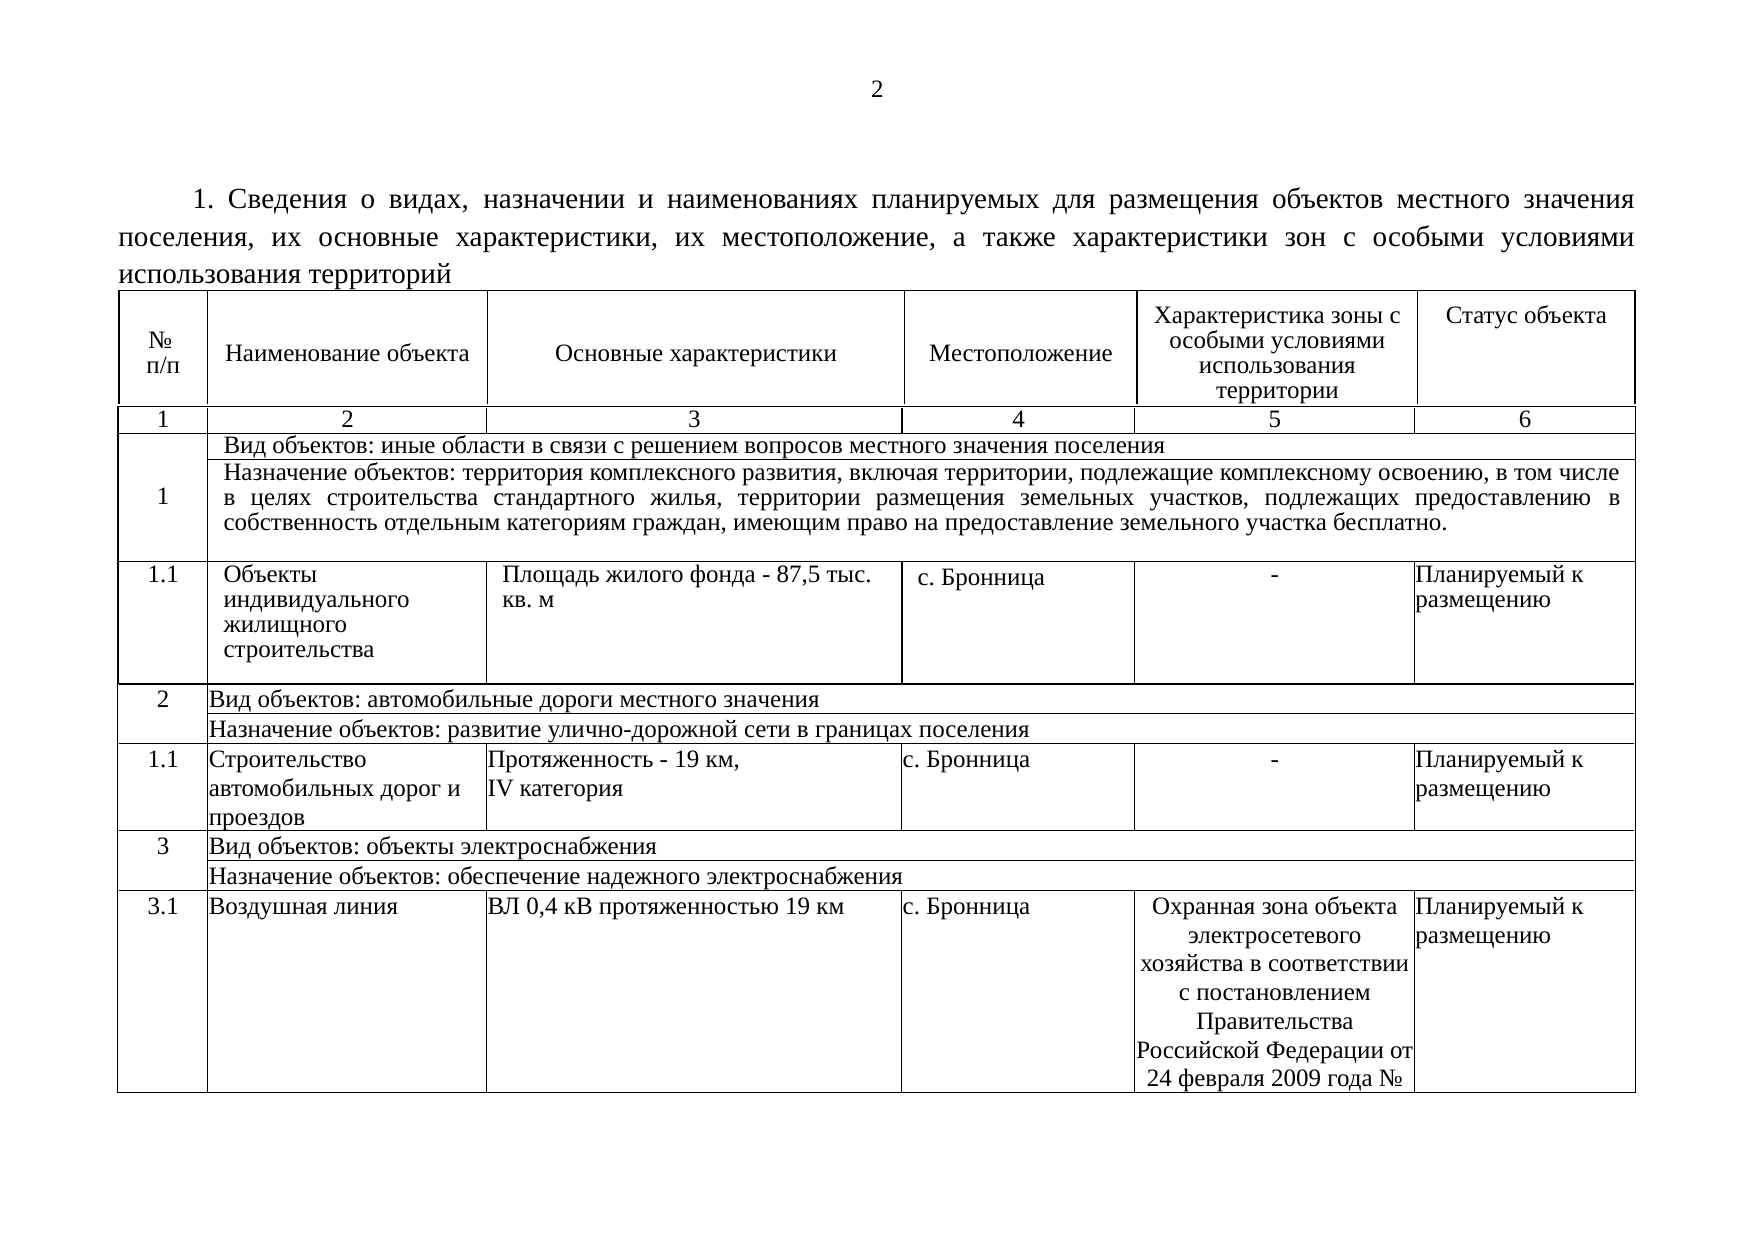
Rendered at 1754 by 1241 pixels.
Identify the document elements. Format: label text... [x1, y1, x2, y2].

table_cell Вид объектов: иные области в связи с решением вопросов местного значения поселения [208, 434, 1635, 459]
table_cell 1.1 [119, 562, 207, 683]
table_cell Назначение объектов: обеспечение надежного электроснабжения [208, 860, 1635, 890]
table_header 1 [119, 407, 207, 432]
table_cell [1135, 891, 1414, 1092]
table_cell Объекты индивидуального жилищного строительства [208, 562, 486, 683]
table_cell Строительство автомобильных дорог и проездов [208, 744, 486, 830]
table_header 5 [1135, 407, 1414, 432]
table_cell 2 [118, 684, 207, 743]
table_cell Площадь жилого фонда - 87,5 тыс. кв. м [487, 562, 901, 683]
table_cell 3 [118, 831, 207, 890]
table_cell 3.1 [118, 891, 207, 1092]
table_cell - [1135, 562, 1414, 683]
table_header 4 [903, 407, 1134, 432]
table_header Характеристика зоны с особыми условиями использования территории [1138, 291, 1417, 404]
table_header Наименование объекта [208, 291, 487, 404]
table_cell Вид объектов: объекты электроснабжения [208, 830, 1635, 860]
table_header № п/п [120, 291, 207, 404]
table_cell ВЛ 0,4 кВ протяженностью 19 км [487, 891, 901, 1092]
table_cell 1.1 [118, 744, 207, 830]
table_header 6 [1415, 407, 1635, 432]
table_header Местоположение [905, 291, 1136, 404]
table_cell Назначение объектов: территория комплексного развития, включая территории, подлежащие комплексному освоению, в том числе в целях строительства стандартного жилья, территории размещения земельных участков, подлежащих предоставлению в собственность отдельным категориям граждан, имеющим право на предоставление земельного участка бесплатно. [208, 460, 1635, 561]
table_cell с. Бронница [902, 891, 1134, 1092]
table_cell 1 [119, 434, 207, 561]
table_cell Назначение объектов: развитие улично-дорожной сети в границах поселения [208, 713, 1635, 743]
table_cell с. Бронница [902, 744, 1134, 830]
table_cell Воздушная линия [208, 891, 486, 1092]
table_header Основные характеристики [488, 291, 904, 404]
table_cell Вид объектов: автомобильные дороги местного значения [208, 683, 1635, 713]
table_cell - [1135, 744, 1414, 830]
table_header 2 [208, 407, 486, 432]
table_cell Планируемый к размещению [1415, 890, 1635, 1092]
table_cell Планируемый к размещению [1415, 562, 1635, 683]
table_header 3 [487, 407, 902, 432]
table_cell Протяженность - 19 км, IV категория [487, 744, 901, 830]
text 1. Сведения о видах, назначении и наименованиях планируемых для размещения объектов местного значения поселения, их основные характеристики, их местоположение, а также характеристики зон с особыми условиями использования территорий [118, 177, 1636, 290]
table_cell с. Бронница [903, 562, 1134, 683]
table_header Статус объекта [1418, 291, 1634, 404]
table_cell Планируемый к размещению [1415, 743, 1635, 830]
